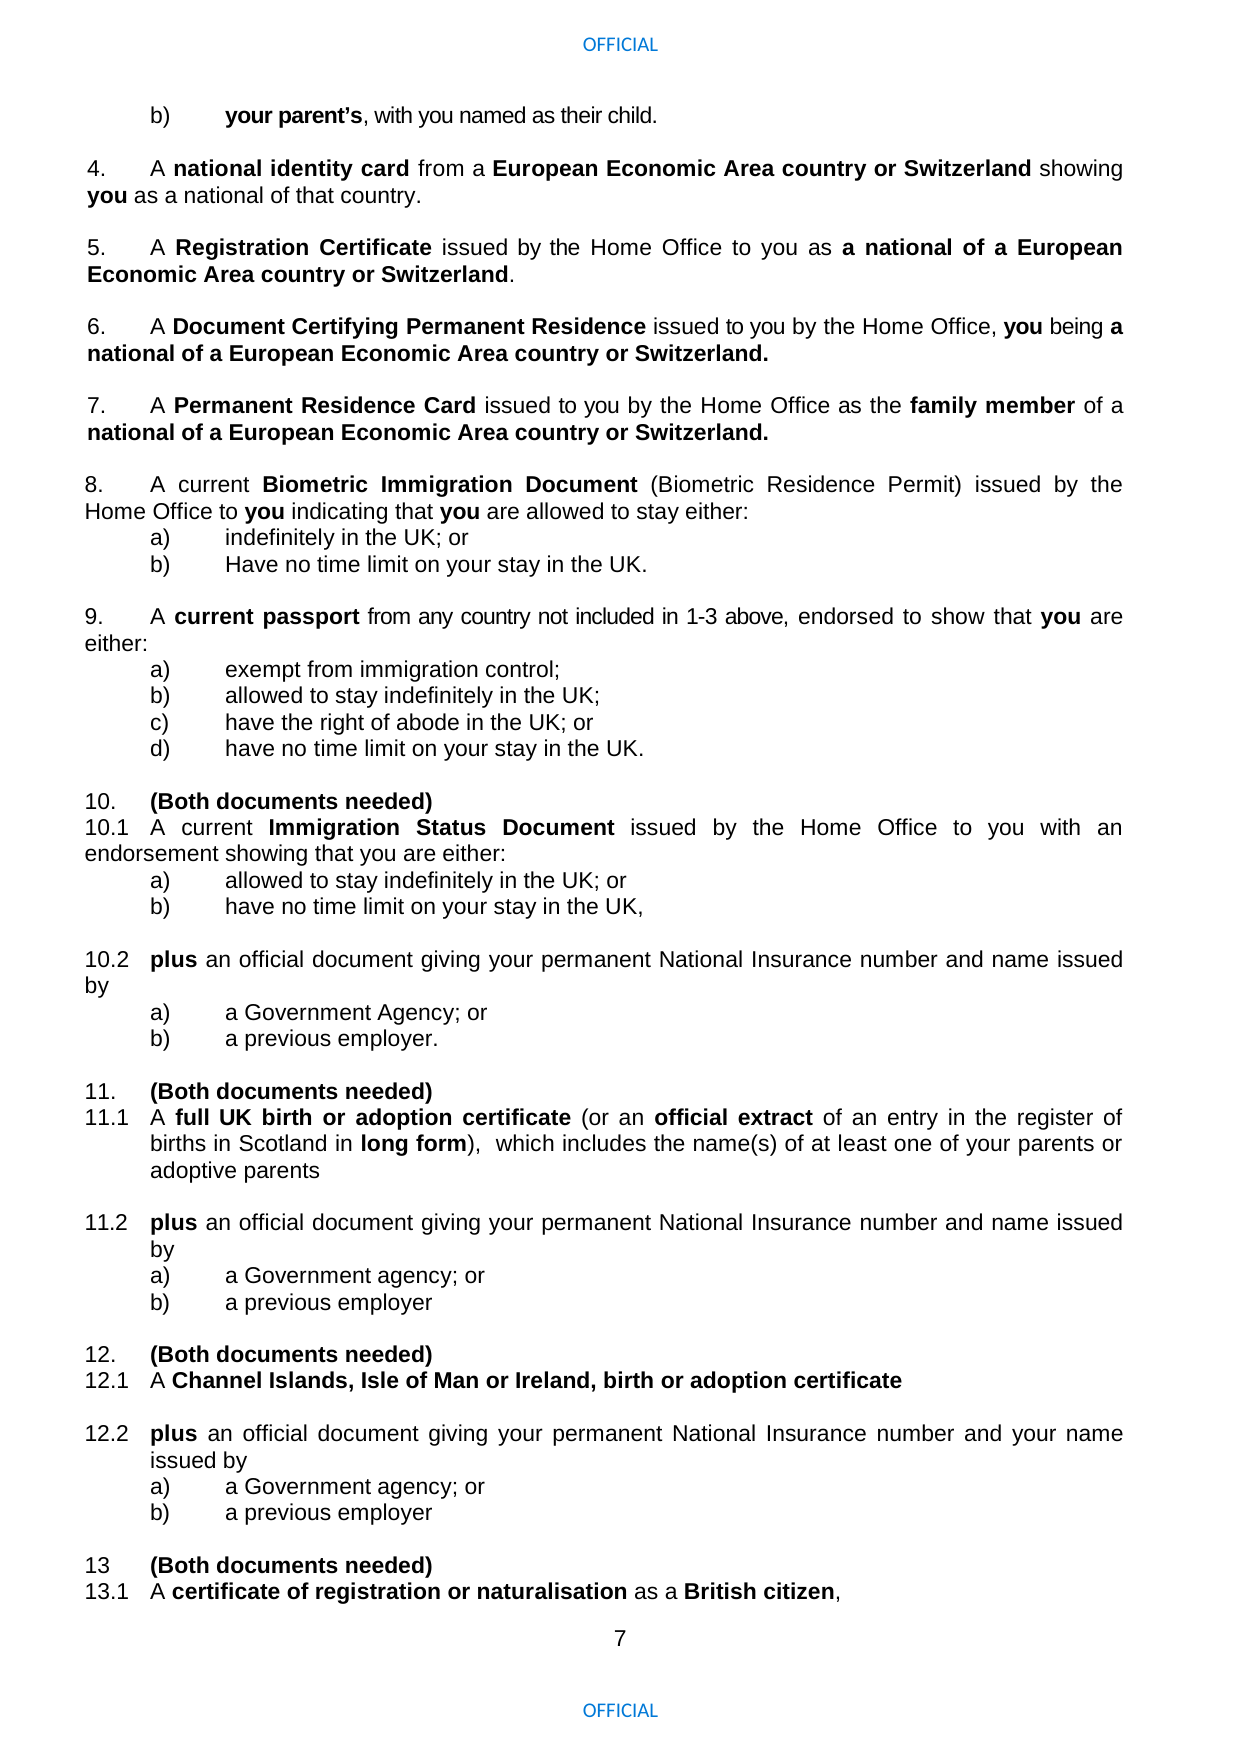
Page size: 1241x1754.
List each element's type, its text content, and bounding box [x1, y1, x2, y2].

list a Government agency; or [150, 1262, 1123, 1288]
list allowed to stay indefinitely in the UK; [150, 682, 1123, 709]
list A current passport from any country not included in 1-3 above, endorsed to show that you are either: [84, 603, 1123, 656]
list a previous employer [150, 1288, 1123, 1315]
list A Registration Certificate issued by the Home Office to you as a national of a European Economic Area country or Switzerland. [87, 234, 1123, 287]
list have no time limit on your stay in the UK. [150, 735, 1123, 761]
text 10.1 A current Immigration Status Document issued by the Home Office to you with an endorsement showing that you are either: [84, 814, 1123, 867]
list exempt from immigration control; [150, 656, 1123, 682]
list a Government agency; or [150, 1473, 1123, 1499]
list a previous employer [150, 1499, 1123, 1526]
list indefinitely in the UK; or [150, 524, 1123, 551]
list Have no time limit on your stay in the UK. [150, 551, 1123, 577]
list A current Biometric Immigration Document (Biometric Residence Permit) issued by the Home Office to you indicating that you are allowed to stay either: [84, 471, 1123, 524]
list A national identity card from a European Economic Area country or Switzerland showing you as a national of that country. [87, 155, 1123, 208]
list allowed to stay indefinitely in the UK; or [150, 867, 1123, 893]
list A Document Certifying Permanent Residence issued to you by the Home Office, you being a national of a European Economic Area country or Switzerland. [87, 313, 1123, 366]
list (Both documents needed) [84, 1341, 1123, 1367]
text 12.1 A Channel Islands, Isle of Man or Ireland, birth or adoption certificate [84, 1367, 1123, 1394]
list A full UK birth or adoption certificate (or an official extract of an entry in the register of births in Scotland in long form), which includes the name(s) of at least one of your parents or adoptive parents [84, 1104, 1123, 1183]
text 10.2 plus an official document giving your permanent National Insurance number and name issued by [84, 946, 1123, 998]
list plus an official document giving your permanent National Insurance number and name issued by [84, 1209, 1123, 1262]
list (Both documents needed) [84, 788, 1123, 814]
text 13.1 A certificate of registration or naturalisation as a British citizen, [84, 1578, 1123, 1605]
list your parent’s, with you named as their child. [150, 102, 1123, 129]
list A Permanent Residence Card issued to you by the Home Office as the family member of a national of a European Economic Area country or Switzerland. [87, 392, 1123, 445]
text 12.2 plus an official document giving your permanent National Insurance number and your name issued by [84, 1420, 1123, 1473]
list have no time limit on your stay in the UK, [150, 893, 1123, 919]
text 13 (Both documents needed) [84, 1552, 1123, 1578]
list (Both documents needed) [84, 1078, 1123, 1104]
list a Government Agency; or [150, 998, 1123, 1025]
list a previous employer. [150, 1025, 1123, 1051]
list have the right of abode in the UK; or [150, 709, 1123, 735]
